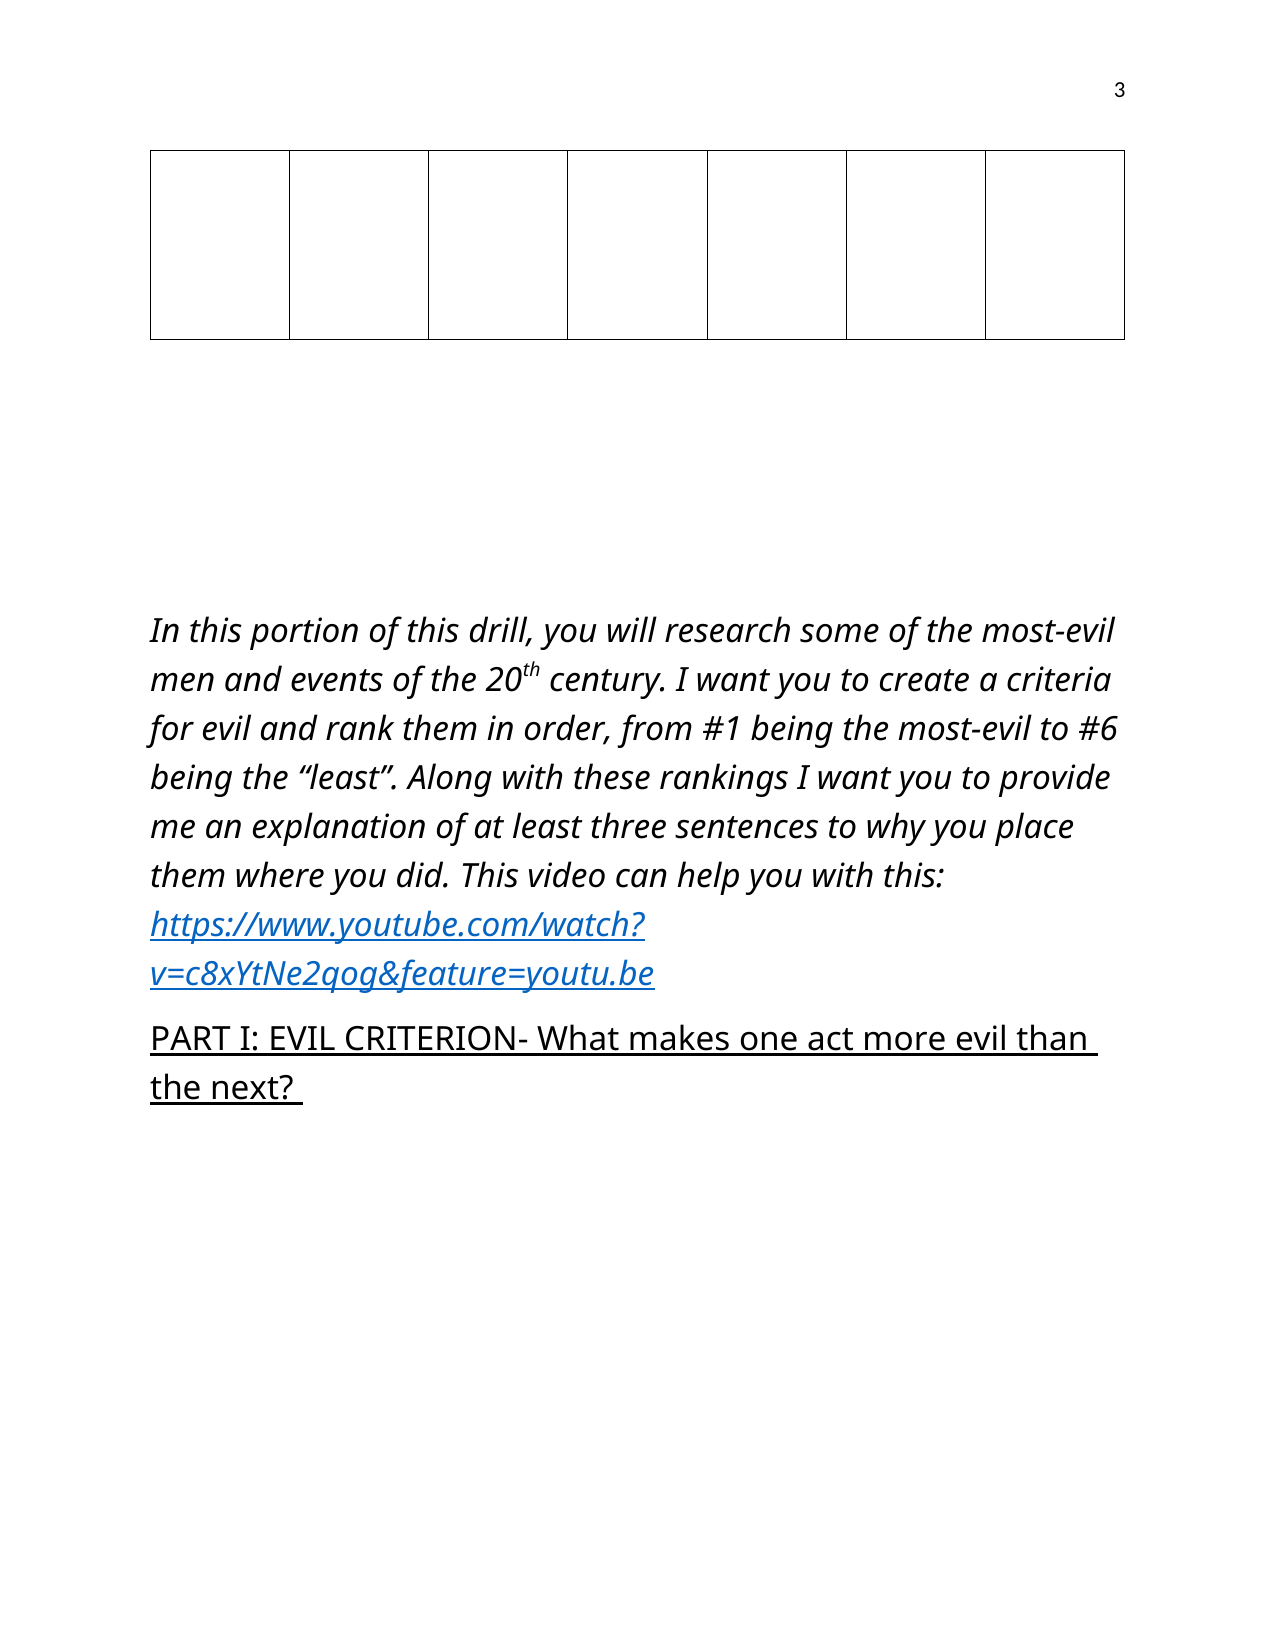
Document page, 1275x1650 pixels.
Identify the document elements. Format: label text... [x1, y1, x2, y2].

text PART I: EVIL CRITERION- What makes one act more evil than the next? [150, 1015, 1125, 1109]
table_cell [986, 151, 1124, 338]
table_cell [151, 151, 289, 338]
table_cell [847, 151, 985, 338]
table_cell [708, 151, 846, 338]
text In this portion of this drill, you will research some of the most-evil men and events of the 20th century. I want you to create a criteria for evil and rank them in order, from #1 being the most-evil to #6 being the “least”. Along with these rankings I want you to provide me an explanation of at least three sentences to why you place them where you did. This video can help you with this: https://www.youtube.com/watch?v=c8xYtNe2qog&feature=youtu.be [150, 607, 1125, 995]
table_cell [429, 151, 567, 338]
table_cell [568, 151, 707, 338]
table_cell [290, 151, 428, 338]
